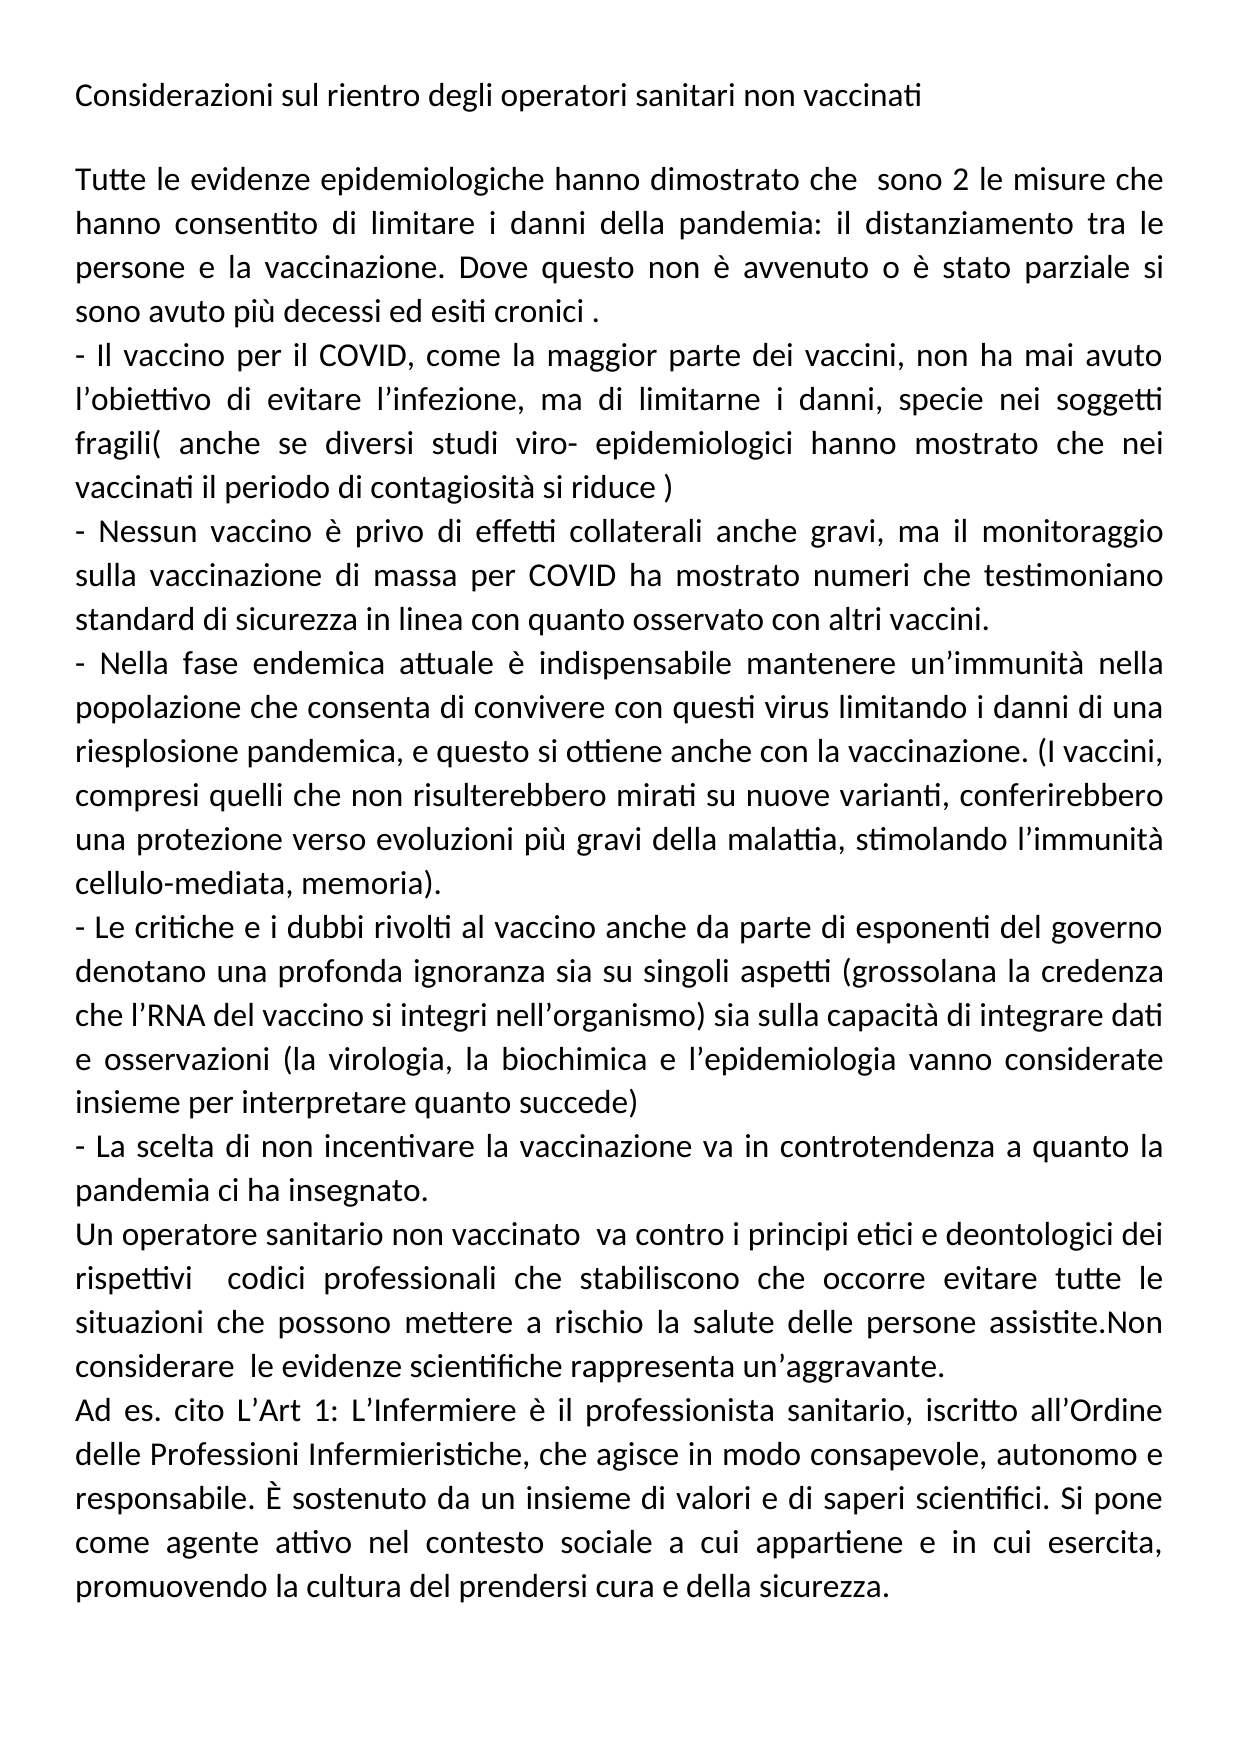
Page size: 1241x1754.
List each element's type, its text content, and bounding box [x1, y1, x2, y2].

text - Nessun vaccino è privo di effetti collaterali anche gravi, ma il monitoraggio sulla vaccinazione di massa per COVID ha mostrato numeri che testimoniano standard di sicurezza in linea con quanto osservato con altri vaccini. [75, 510, 1165, 639]
text Un operatore sanitario non vaccinato va contro i principi etici e deontologici dei rispettivi codici professionali che stabiliscono che occorre evitare tutte le situazioni che possono mettere a rischio la salute delle persone assistite.Non considerare le evidenze scientifiche rappresenta un’aggravante. [75, 1213, 1165, 1386]
text - Il vaccino per il COVID, come la maggior parte dei vaccini, non ha mai avuto l’obiettivo di evitare l’infezione, ma di limitarne i danni, specie nei soggetti fragili( anche se diversi studi viro- epidemiologici hanno mostrato che nei vaccinati il periodo di contagiosità si riduce ) [75, 334, 1165, 507]
text Tutte le evidenze epidemiologiche hanno dimostrato che sono 2 le misure che hanno consentito di limitare i danni della pandemia: il distanziamento tra le persone e la vaccinazione. Dove questo non è avvenuto o è stato parziale si sono avuto più decessi ed esiti cronici . [75, 158, 1165, 331]
text - Le critiche e i dubbi rivolti al vaccino anche da parte di esponenti del governo denotano una profonda ignoranza sia su singoli aspetti (grossolana la credenza che l’RNA del vaccino si integri nell’organismo) sia sulla capacità di integrare dati e osservazioni (la virologia, la biochimica e l’epidemiologia vanno considerate insieme per interpretare quanto succede) [75, 906, 1165, 1122]
text - Nella fase endemica attuale è indispensabile mantenere un’immunità nella popolazione che consenta di convivere con questi virus limitando i danni di una riesplosione pandemica, e questo si ottiene anche con la vaccinazione. (I vaccini, compresi quelli che non risulterebbero mirati su nuove varianti, conferirebbero una protezione verso evoluzioni più gravi della malattia, stimolando l’immunità cellulo-mediata, memoria). [75, 642, 1165, 902]
text Ad es. cito L’Art 1: L’Infermiere è il professionista sanitario, iscritto all’Ordine delle Professioni Infermieristiche, che agisce in modo consapevole, autonomo e responsabile. È sostenuto da un insieme di valori e di saperi scientifici. Si pone come agente attivo nel contesto sociale a cui appartiene e in cui esercita, promuovendo la cultura del prendersi cura e della sicurezza. [75, 1389, 1165, 1606]
text - La scelta di non incentivare la vaccinazione va in controtendenza a quanto la pandemia ci ha insegnato. [75, 1126, 1165, 1210]
